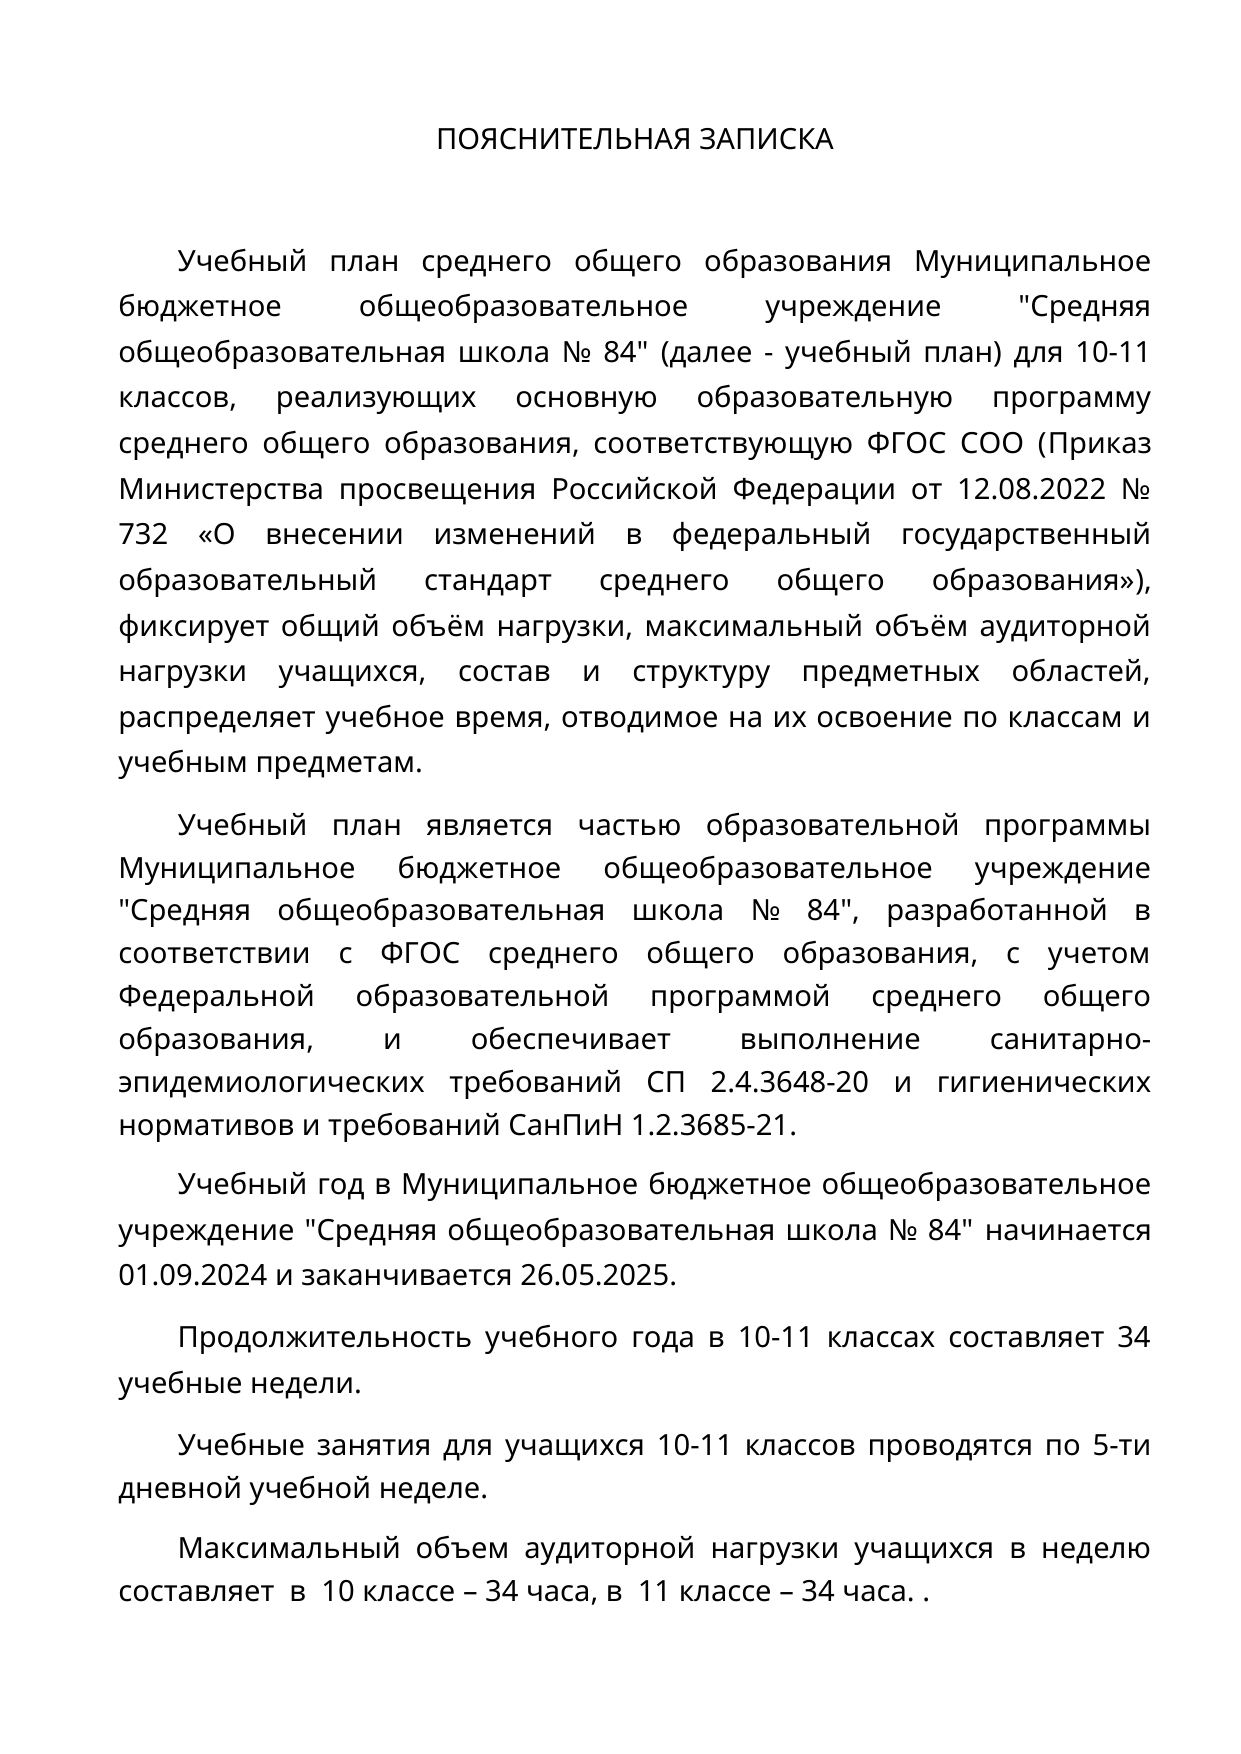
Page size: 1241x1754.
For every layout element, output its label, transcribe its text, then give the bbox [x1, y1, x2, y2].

text ПОЯСНИТЕЛЬНАЯ ЗАПИСКА [118, 118, 1152, 158]
text Учебный план является частью образовательной программы Муниципальное бюджетное общеобразовательное учреждение "Средняя общеобразовательная школа № 84", разработанной в соответствии с ФГОС среднего общего образования, с учетом Федеральной образовательной программой среднего общего образования, и обеспечивает выполнение санитарно-эпидемиологических требований СП 2.4.3648-20 и гигиенических нормативов и требований СанПиН 1.2.3685-21. [118, 804, 1152, 1143]
text Учебные занятия для учащихся 10-11 классов проводятся по 5-ти дневной учебной неделе. [118, 1425, 1152, 1507]
text Продолжительность учебного года в 10-11 классах составляет 34 учебные недели. [118, 1317, 1152, 1402]
text Учебный план среднего общего образования Муниципальное бюджетное общеобразовательное учреждение "Средняя общеобразовательная школа № 84" (далее - учебный план) для 10-11 классов, реализующих основную образовательную программу среднего общего образования, соответствующую ФГОС СОО (Приказ Министерства просвещения Российской Федерации от 12.08.2022 № 732 «О внесении изменений в федеральный государственный образовательный стандарт среднего общего образования»), фиксирует общий объём нагрузки, максимальный объём аудиторной нагрузки учащихся, состав и структуру предметных областей, распределяет учебное время, отводимое на их освоение по классам и учебным предметам. [118, 240, 1152, 781]
text Максимальный объем аудиторной нагрузки учащихся в неделю составляет в 10 классе – 34 часа, в 11 классе – 34 часа. . [118, 1527, 1152, 1609]
text Учебный год в Муниципальное бюджетное общеобразовательное учреждение "Средняя общеобразовательная школа № 84" начинается 01.09.2024 и заканчивается 26.05.2025. [118, 1163, 1152, 1294]
